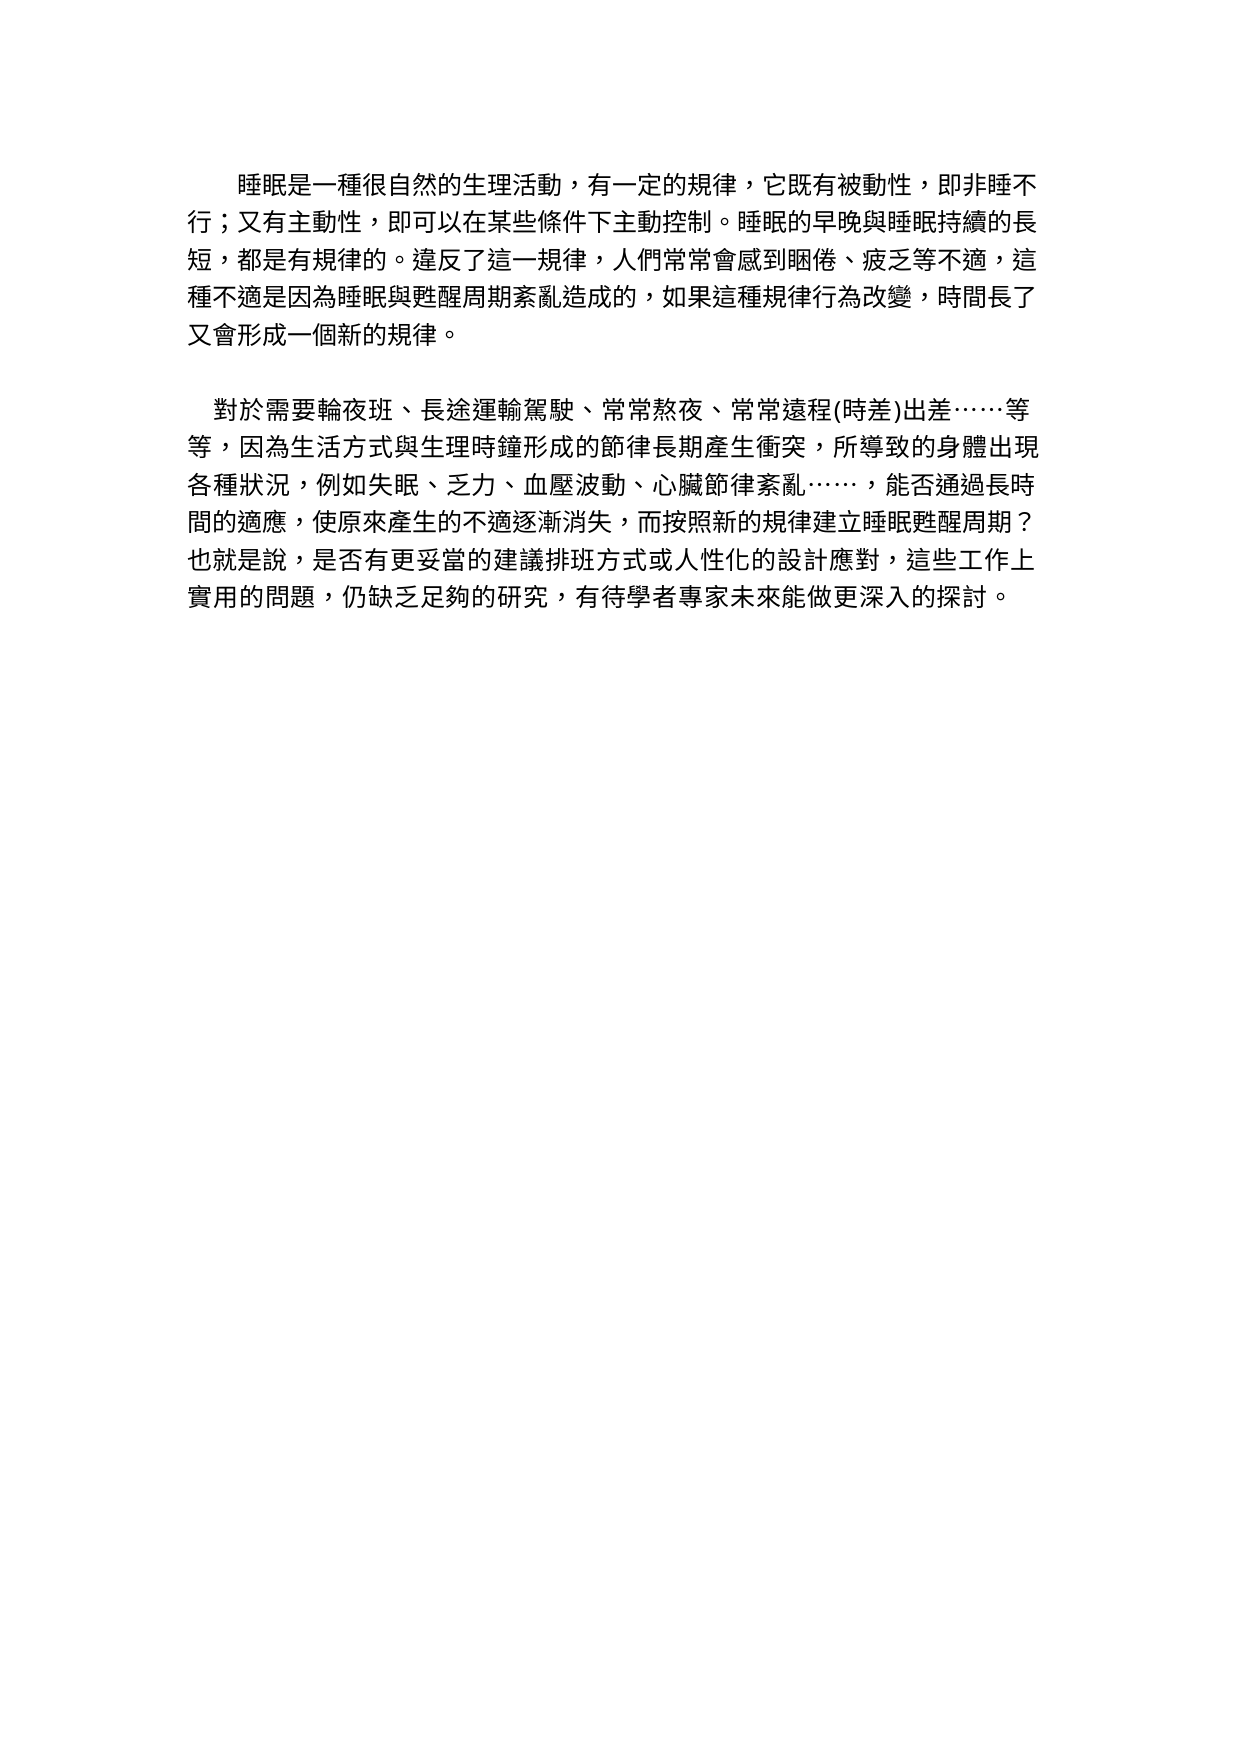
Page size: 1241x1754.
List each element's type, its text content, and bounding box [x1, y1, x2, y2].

text 睡眠是一種很自然的生理活動，有一定的規律，它既有被動性，即非睡不行；又有主動性，即可以在某些條件下主動控制。睡眠的早晚與睡眠持續的長短，都是有規律的。違反了這一規律，人們常常會感到睏倦、疲乏等不適，這種不適是因為睡眠與甦醒周期紊亂造成的，如果這種規律行為改變，時間長了又會形成一個新的規律。 [187, 164, 1053, 352]
text 對於需要輪夜班、長途運輸駕駛、常常熬夜、常常遠程(時差)出差……等等，因為生活方式與生理時鐘形成的節律長期產生衝突，所導致的身體出現各種狀況，例如失眠、乏力、血壓波動、心臟節律紊亂……，能否通過長時間的適應，使原來產生的不適逐漸消失，而按照新的規律建立睡眠甦醒周期？也就是說，是否有更妥當的建議排班方式或人性化的設計應對，這些工作上實用的問題，仍缺乏足夠的研究，有待學者專家未來能做更深入的探討。 [187, 389, 1053, 614]
